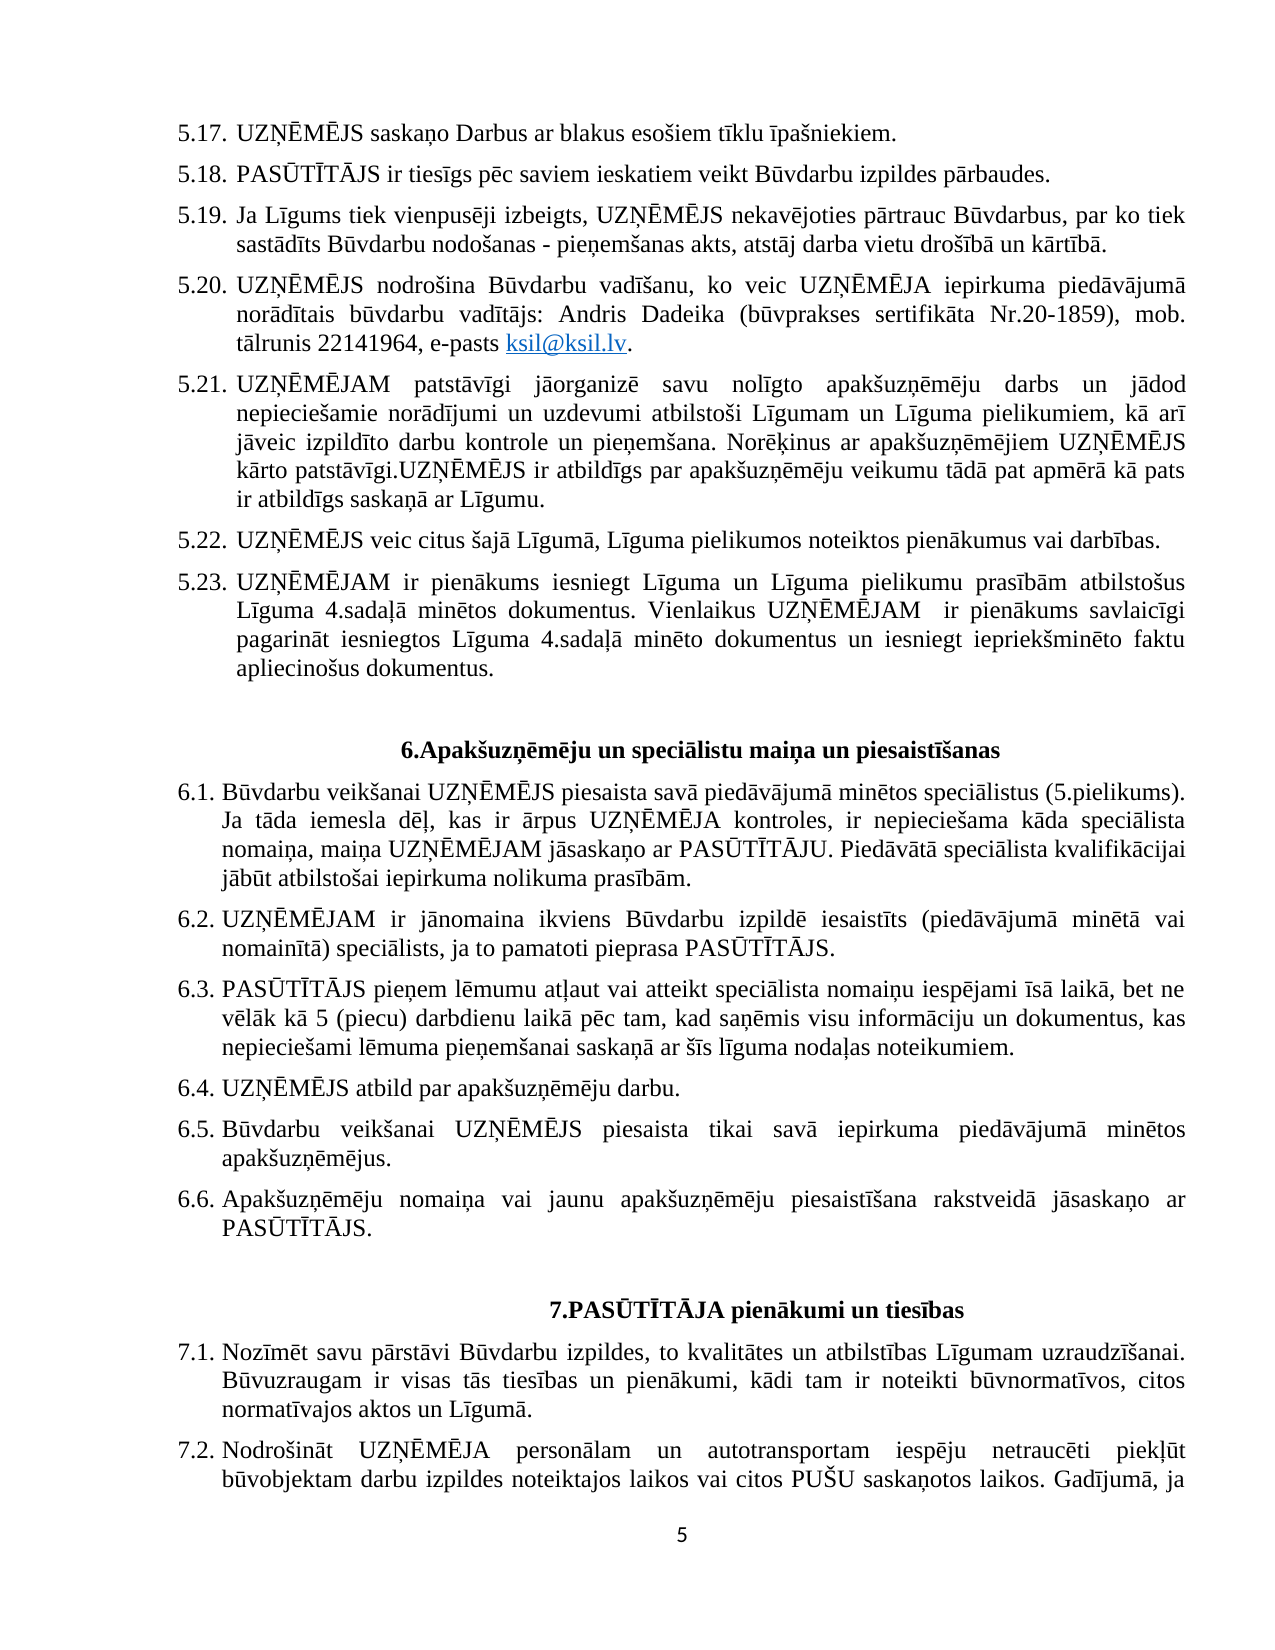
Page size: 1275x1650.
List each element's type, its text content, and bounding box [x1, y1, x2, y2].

list UZŅĒMĒJS veic citus šajā Līgumā, Līguma pielikumos noteiktos pienākumus vai darbības. [177, 526, 1186, 554]
list PASŪTĪTĀJS pieņem lēmumu atļaut vai atteikt speciālista nomaiņu iespējami īsā laikā, bet ne vēlāk kā 5 (piecu) darbdienu laikā pēc tam, kad saņēmis visu informāciju un dokumentus, kas nepieciešami lēmuma pieņemšanai saskaņā ar šīs līguma nodaļas noteikumiem. [177, 974, 1186, 1061]
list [177, 1436, 1186, 1493]
list UZŅĒMĒJAM ir pienākums iesniegt Līguma un Līguma pielikumu prasībām atbilstošus Līguma 4.sadaļā minētos dokumentus. Vienlaikus UZŅĒMĒJAM ir pienākums savlaicīgi pagarināt iesniegtos Līguma 4.sadaļā minēto dokumentus un iesniegt iepriekšminēto faktu apliecinošus dokumentus. [177, 567, 1186, 682]
list PASŪTĪTĀJA pienākumi un tiesības [327, 1296, 1186, 1324]
list Būvdarbu veikšanai UZŅĒMĒJS piesaista tikai savā iepirkuma piedāvājumā minētos apakšuzņēmējus. [177, 1114, 1186, 1172]
list Apakšuzņēmēju un speciālistu maiņa un piesaistīšanas [215, 736, 1186, 764]
list Būvdarbu veikšanai UZŅĒMĒJS piesaista savā piedāvājumā minētos speciālistus (5.pielikums). Ja tāda iemesla dēļ, kas ir ārpus UZŅĒMĒJA kontroles, ir nepieciešama kāda speciālista nomaiņa, maiņa UZŅĒMĒJAM jāsaskaņo ar PASŪTĪTĀJU. Piedāvātā speciālista kvalifikācijai jābūt atbilstošai iepirkuma nolikuma prasībām. [177, 777, 1186, 892]
list Nozīmēt savu pārstāvi Būvdarbu izpildes, to kvalitātes un atbilstības Līgumam uzraudzīšanai. Būvuzraugam ir visas tās tiesības un pienākumi, kādi tam ir noteikti būvnormatīvos, citos normatīvajos aktos un Līgumā. [177, 1337, 1186, 1423]
list UZŅĒMĒJAM ir jānomaina ikviens Būvdarbu izpildē iesaistīts (piedāvājumā minētā vai nomainītā) speciālists, ja to pamatoti pieprasa PASŪTĪTĀJS. [177, 904, 1186, 962]
list Ja Līgums tiek vienpusēji izbeigts, UZŅĒMĒJS nekavējoties pārtrauc Būvdarbus, par ko tiek sastādīts Būvdarbu nodošanas - pieņemšanas akts, atstāj darba vietu drošībā un kārtībā. [177, 201, 1186, 258]
list UZŅĒMĒJS nodrošina Būvdarbu vadīšanu, ko veic UZŅĒMĒJA iepirkuma piedāvājumā norādītais būvdarbu vadītājs: Andris Dadeika (būvprakses sertifikāta Nr.20-1859), mob. tālrunis 22141964, e-pasts ksil@ksil.lv. [177, 271, 1186, 357]
list UZŅĒMĒJAM patstāvīgi jāorganizē savu nolīgto apakšuzņēmēju darbs un jādod nepieciešamie norādījumi un uzdevumi atbilstoši Līgumam un Līguma pielikumiem, kā arī jāveic izpildīto darbu kontrole un pieņemšana. Norēķinus ar apakšuzņēmējiem UZŅĒMĒJS kārto patstāvīgi.UZŅĒMĒJS ir atbildīgs par apakšuzņēmēju veikumu tādā pat apmērā kā pats ir atbildīgs saskaņā ar Līgumu. [177, 369, 1186, 513]
list Apakšuzņēmēju nomaiņa vai jaunu apakšuzņēmēju piesaistīšana rakstveidā jāsaskaņo ar PASŪTĪTĀJS. [177, 1184, 1186, 1242]
list UZŅĒMĒJS saskaņo Darbus ar blakus esošiem tīklu īpašniekiem. [177, 118, 1186, 147]
list PASŪTĪTĀJS ir tiesīgs pēc saviem ieskatiem veikt Būvdarbu izpildes pārbaudes. [177, 159, 1186, 188]
list UZŅĒMĒJS atbild par apakšuzņēmēju darbu. [177, 1073, 1186, 1102]
